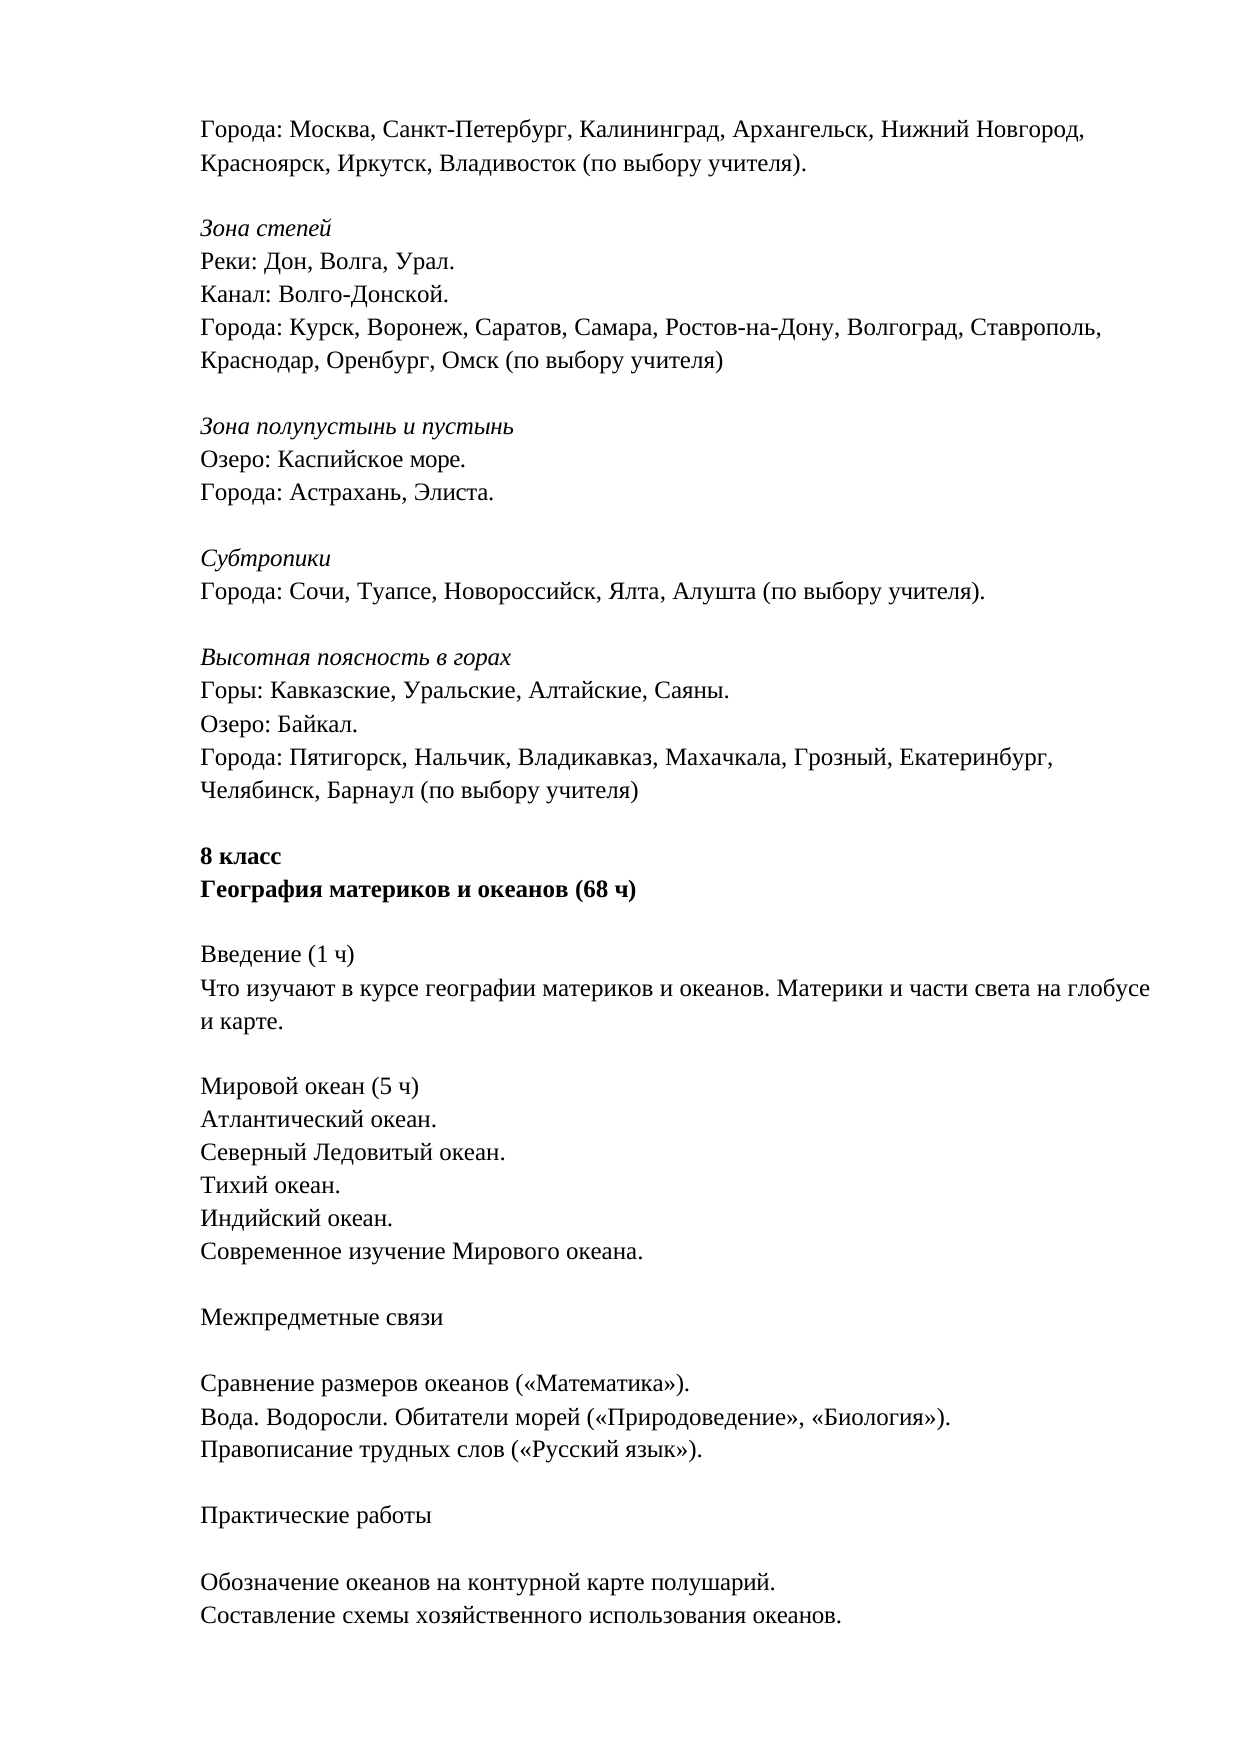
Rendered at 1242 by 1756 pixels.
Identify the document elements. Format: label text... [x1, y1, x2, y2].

text География материков и океанов (68 ч) [200, 874, 1167, 903]
text Города: Курск, Воронеж, Саратов, Самара, Ростов-на-Дону, Волгоград, Ставрополь, Краснодар, Оренбург, Омск (по выбору учителя) [200, 312, 1167, 374]
text Индийский океан. [200, 1203, 1167, 1232]
text Что изучают в курсе географии материков и океанов. Материки и части света на глобусе и карте. [200, 973, 1154, 1034]
text Города: Сочи, Туапсе, Новороссийск, Ялта, Алушта (по выбору учителя). [200, 576, 1167, 605]
text Озеро: Каспийское море. [200, 444, 1167, 473]
text Составление схемы хозяйственного использования океанов. [200, 1600, 1167, 1628]
text Обозначение океанов на контурной карте полушарий. [200, 1567, 1167, 1596]
text Субтропики [200, 543, 1167, 572]
text Города: Пятигорск, Нальчик, Владикавказ, Махачкала, Грозный, Екатеринбург, Челябинск, Барнаул (по выбору учителя) [200, 742, 1139, 803]
text Горы: Кавказские, Уральские, Алтайские, Саяны. Озеро: Байкал. [200, 676, 767, 737]
text Вода. Водоросли. Обитатели морей («Природоведение», «Биология»). Правописание трудных слов («Русский язык»). [200, 1402, 1045, 1463]
text Реки: Дон, Волга, Урал. Канал: Волго-Донской. [200, 246, 480, 308]
text Современное изучение Мирового океана. Межпредметные связи [200, 1236, 677, 1331]
text Города: Астрахань, Элиста. [200, 477, 1167, 506]
text Высотная поясность в горах [200, 642, 1167, 671]
text Города: Москва, Санкт-Петербург, Калининград, Архангельск, Нижний Новгород, Красноярск, Иркутск, Владивосток (по выбору учителя). [200, 114, 1167, 177]
text Практические работы [200, 1501, 1167, 1529]
text Зона степей [200, 213, 1167, 242]
text Сравнение размеров океанов («Математика»). [200, 1368, 1167, 1397]
text Зона полупустынь и пустынь [200, 411, 1167, 439]
text Северный Ледовитый океан. Тихий океан. [200, 1137, 568, 1199]
text Введение (1 ч) [200, 939, 1167, 968]
list класс [200, 841, 1167, 870]
text Мировой океан (5 ч) Атлантический океан. [200, 1071, 480, 1133]
